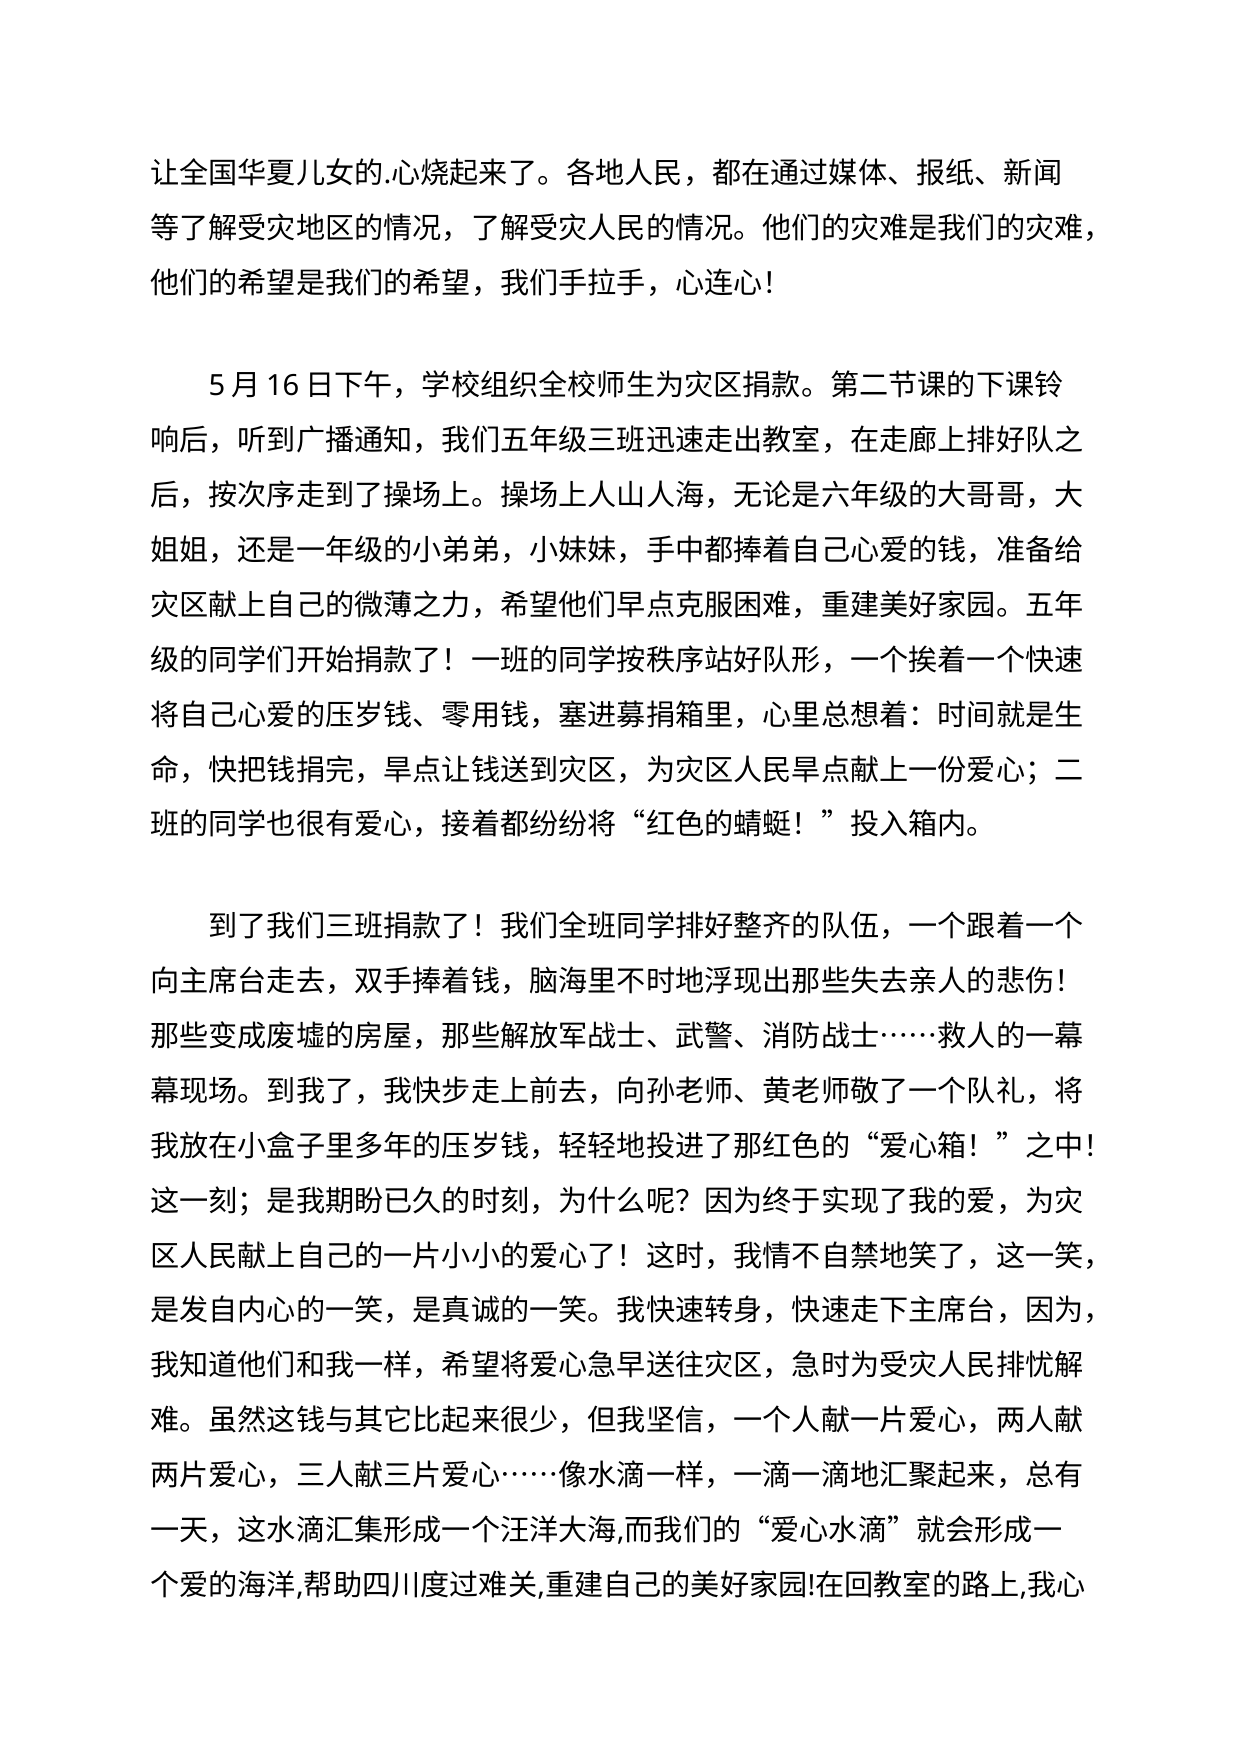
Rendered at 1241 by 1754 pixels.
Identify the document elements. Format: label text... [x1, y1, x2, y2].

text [150, 903, 1090, 1604]
text 5月16日下午，学校组织全校师生为灾区捐款。第二节课的下课铃响后，听到广播通知，我们五年级三班迅速走出教室，在走廊上排好队之后，按次序走到了操场上。操场上人山人海，无论是六年级的大哥哥，大姐姐，还是一年级的小弟弟，小妹妹，手中都捧着自己心爱的钱，准备给灾区献上自己的微薄之力，希望他们早点克服困难，重建美好家园。五年级的同学们开始捐款了！一班的同学按秩序站好队形，一个挨着一个快速将自己心爱的压岁钱、零用钱，塞进募捐箱里，心里总想着：时间就是生命，快把钱捐完，旱点让钱送到灾区，为灾区人民旱点献上一份爱心；二班的同学也很有爱心，接着都纷纷将“红色的蜻蜓！”投入箱内。 [150, 362, 1090, 843]
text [150, 150, 1090, 302]
